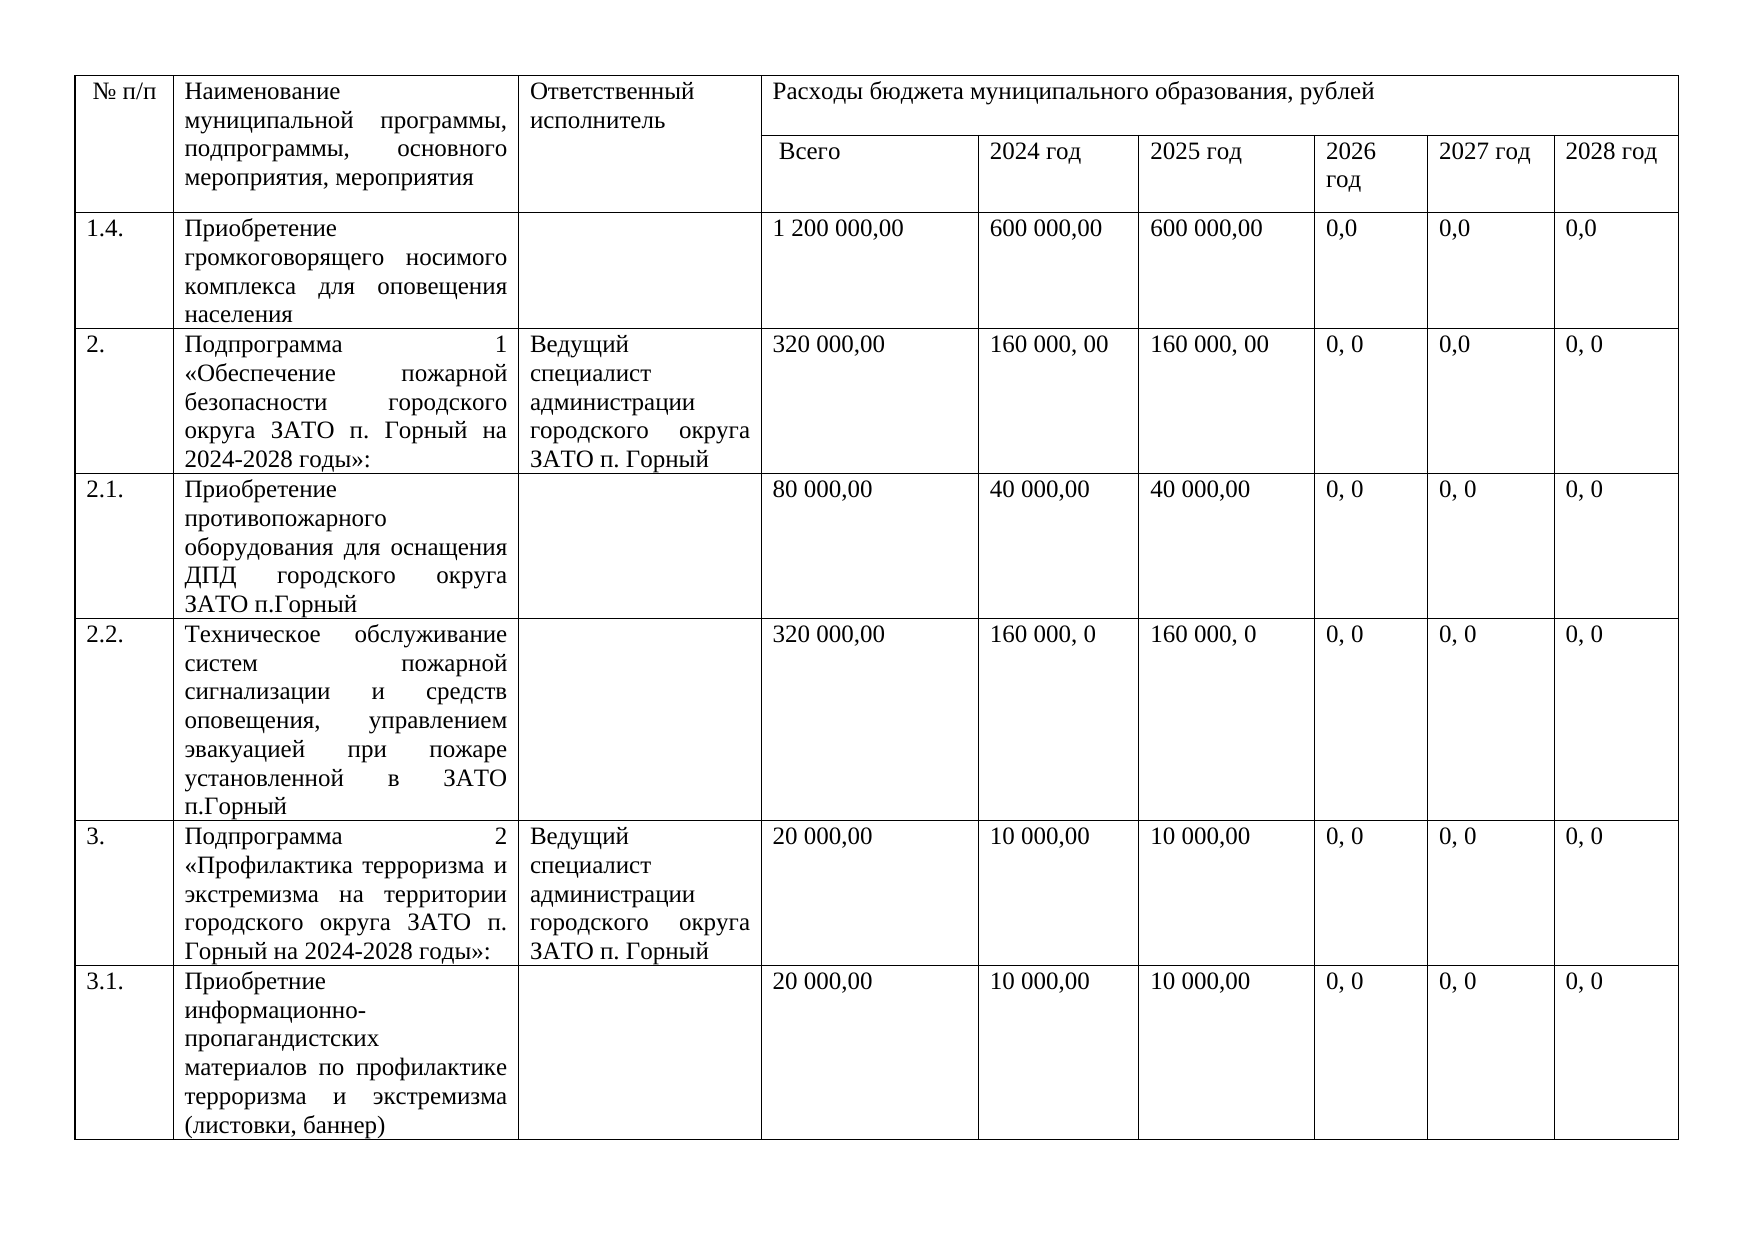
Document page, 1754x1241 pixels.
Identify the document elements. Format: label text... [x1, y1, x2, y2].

table_cell [519, 213, 761, 328]
table_cell 1.4. [76, 213, 173, 328]
table_cell Подпрограмма 2 «Профилактика терроризма и экстремизма на территории городского округа ЗАТО п. Горный на 2024-2028 годы»: [174, 821, 518, 965]
table_cell 0, 0 [1555, 821, 1678, 965]
table_cell 0,0 [1428, 329, 1554, 473]
table_cell 2025 год [1139, 136, 1314, 212]
table_cell 40 000,00 [979, 474, 1138, 618]
table_cell 3. [76, 821, 173, 965]
table_cell 2. [76, 329, 173, 473]
table_cell 0, 0 [1315, 474, 1427, 618]
table_header Ответственный исполнитель [519, 76, 761, 212]
table_cell 10 000,00 [979, 821, 1138, 965]
table_cell 0, 0 [1428, 966, 1554, 1138]
table_cell 0,0 [1428, 213, 1554, 328]
table_cell 20 000,00 [762, 966, 978, 1138]
table_cell 2024 год [979, 136, 1138, 212]
table_cell 160 000, 0 [979, 619, 1138, 820]
table_cell 0, 0 [1428, 474, 1554, 618]
table_cell 0, 0 [1315, 619, 1427, 820]
table_cell Всего [762, 136, 978, 212]
table_cell 0, 0 [1428, 619, 1554, 820]
table_cell Ведущий специалист администрации городского округа ЗАТО п. Горный [519, 329, 761, 473]
table_cell Приобретение противопожарного оборудования для оснащения ДПД городского округа ЗАТО п.Горный [174, 474, 518, 618]
table_cell 10 000,00 [979, 966, 1138, 1138]
table_cell 80 000,00 [762, 474, 978, 618]
table_cell [519, 619, 761, 820]
table_cell 600 000,00 [979, 213, 1138, 328]
table_cell 3.1. [76, 966, 173, 1138]
table_cell [519, 474, 761, 618]
table_cell 2027 год [1428, 136, 1554, 212]
table_cell Ведущий специалист администрации городского округа ЗАТО п. Горный [519, 821, 761, 965]
table_cell 0, 0 [1315, 821, 1427, 965]
table_cell 160 000, 0 [1139, 619, 1314, 820]
table_cell 0, 0 [1555, 329, 1678, 473]
table_cell 10 000,00 [1139, 821, 1314, 965]
table_cell 2.1. [76, 474, 173, 618]
table_cell 160 000, 00 [979, 329, 1138, 473]
table_cell 600 000,00 [1139, 213, 1314, 328]
table_cell 20 000,00 [762, 821, 978, 965]
table_cell 0,0 [1315, 213, 1427, 328]
table_cell Техническое обслуживание систем пожарной сигнализации и средств оповещения, управлением эвакуацией при пожаре установленной в ЗАТО п.Горный [174, 619, 518, 820]
table_cell 320 000,00 [762, 619, 978, 820]
table_cell Подпрограмма 1 «Обеспечение пожарной безопасности городского округа ЗАТО п. Горный на 2024-2028 годы»: [174, 329, 518, 473]
table_cell Приобретние информационно-пропагандистских материалов по профилактике терроризма и экстремизма (листовки, баннер) [174, 966, 518, 1138]
table_cell 2028 год [1555, 136, 1678, 212]
table_cell 1 200 000,00 [762, 213, 978, 328]
table_header № п/п [76, 76, 173, 212]
table_cell 0,0 [1555, 213, 1678, 328]
table_cell 320 000,00 [762, 329, 978, 473]
table_cell [519, 966, 761, 1138]
table_cell 160 000, 00 [1139, 329, 1314, 473]
table_cell 40 000,00 [1139, 474, 1314, 618]
table_header Расходы бюджета муниципального образования, рублей [762, 76, 1678, 135]
table_cell 2026 год [1315, 136, 1427, 212]
table_cell 0, 0 [1555, 966, 1678, 1138]
table_cell 0, 0 [1555, 619, 1678, 820]
table_cell 0, 0 [1428, 821, 1554, 965]
table_header Наименование муниципальной программы, подпрограммы, основного мероприятия, мероприятия [174, 76, 518, 212]
table_cell Приобретение громкоговорящего носимого комплекса для оповещения населения [174, 213, 518, 328]
table_cell 2.2. [76, 619, 173, 820]
table_cell 0, 0 [1315, 966, 1427, 1138]
table_cell 0, 0 [1315, 329, 1427, 473]
table_cell 10 000,00 [1139, 966, 1314, 1138]
table_cell 0, 0 [1555, 474, 1678, 618]
